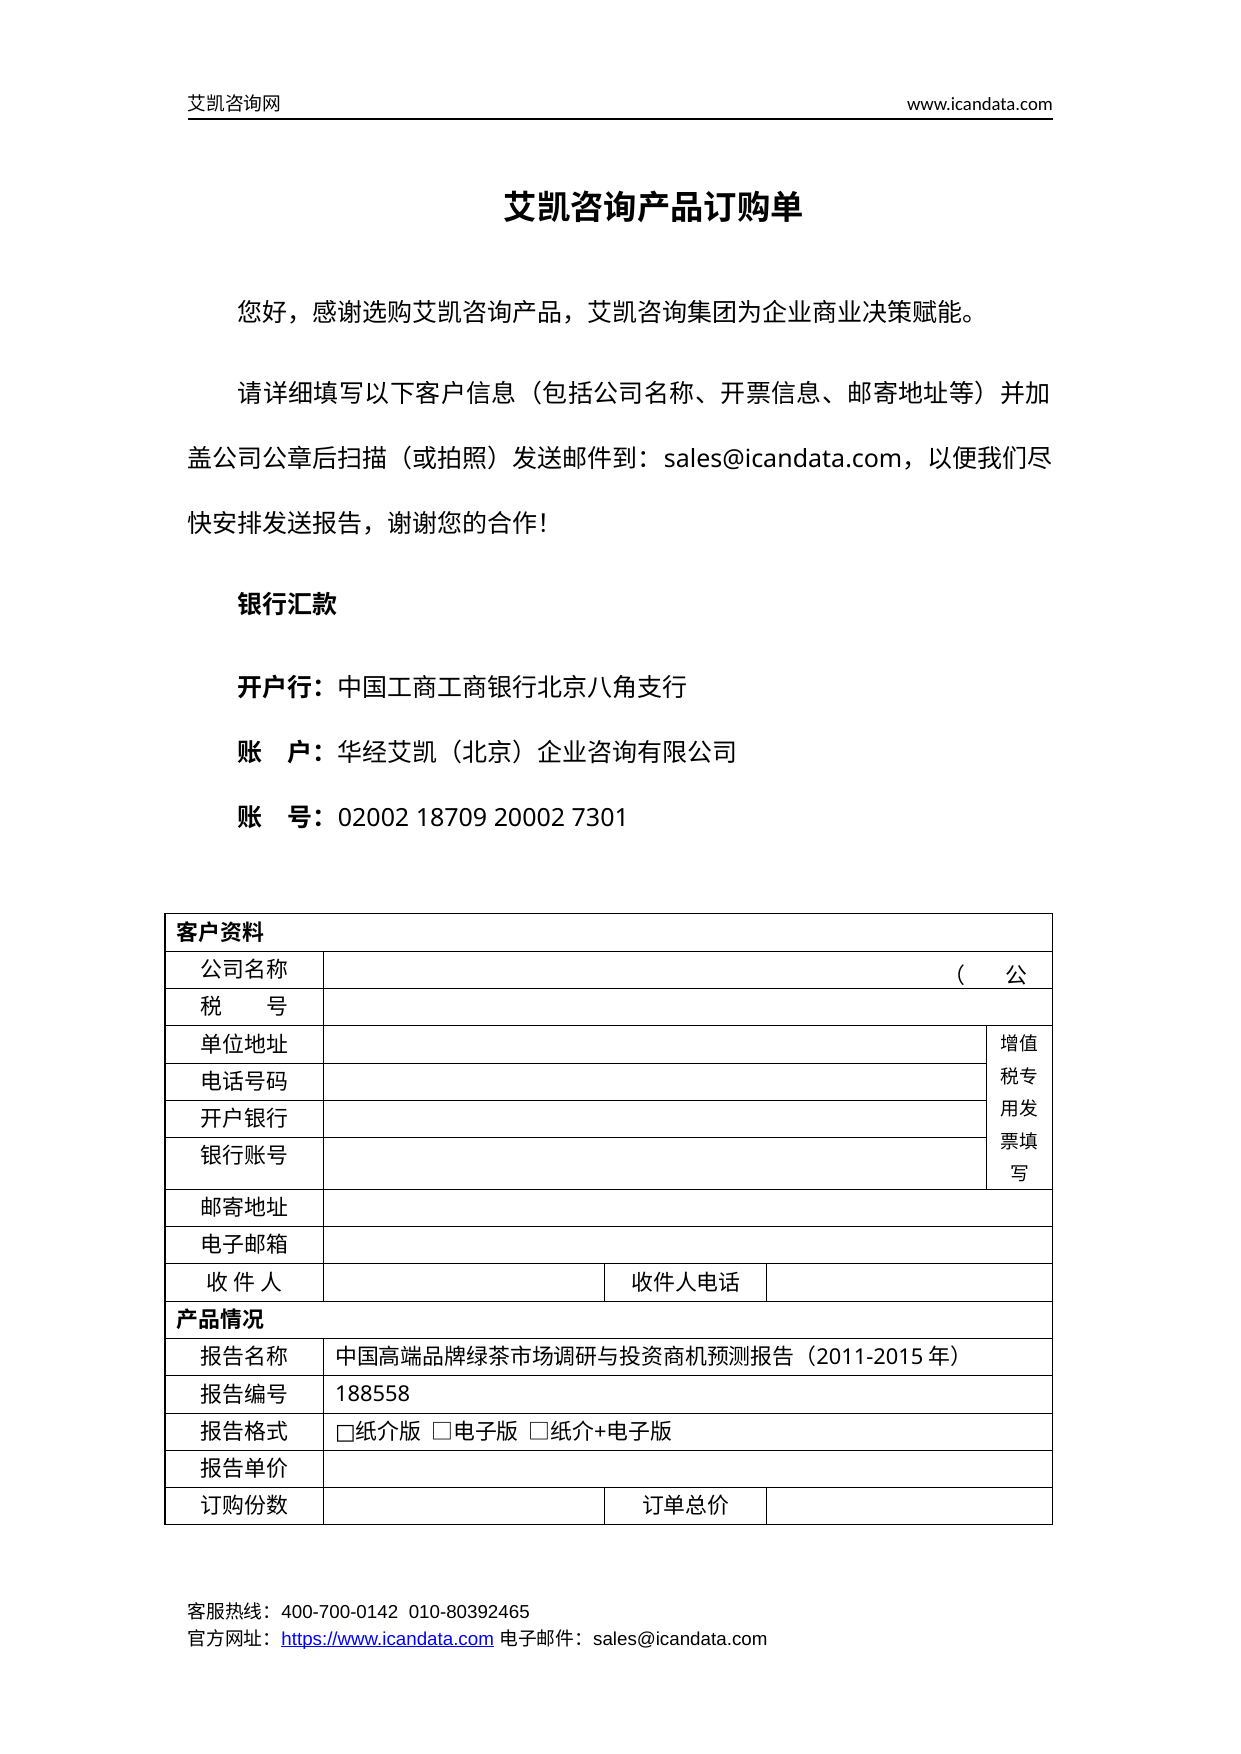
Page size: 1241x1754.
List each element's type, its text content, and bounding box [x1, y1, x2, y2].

table_cell [324, 1064, 986, 1100]
table_cell □纸介版 □电子版 □纸介+电子版 [324, 1414, 1052, 1450]
table_cell [324, 952, 1052, 988]
table_cell 产品情况 [166, 1302, 1052, 1338]
text 请详细填写以下客户信息（包括公司名称、开票信息、邮寄地址等）并加盖公司公章后扫描（或拍照）发送邮件到：sales@icandata.com，以便我们尽快安排发送报告，谢谢您的合作！ [187, 359, 1053, 554]
table_cell 邮寄地址 [166, 1190, 323, 1226]
table_cell 开户银行 [166, 1101, 323, 1137]
table_cell 公司名称 [166, 952, 323, 988]
table_cell [767, 1488, 1052, 1524]
table_cell [324, 1138, 986, 1189]
table_cell [324, 1101, 986, 1137]
table_cell 单位地址 [166, 1026, 323, 1062]
table_cell 税 号 [166, 989, 323, 1025]
table_cell 订单总价 [605, 1488, 766, 1524]
table_cell [324, 1190, 1052, 1226]
text 银行汇款 [187, 570, 1053, 635]
text 开户行：中国工商工商银行北京八角支行 [187, 653, 1053, 718]
table_header 客户资料 [166, 914, 1052, 951]
table_cell 报告单价 [166, 1451, 323, 1487]
text 账 户：华经艾凯（北京）企业咨询有限公司 [187, 718, 1053, 783]
table_cell 188558 [324, 1376, 1052, 1412]
table_cell 报告编号 [166, 1376, 323, 1412]
text 账 号：02002 18709 20002 7301 [187, 783, 1053, 848]
table_cell 报告格式 [166, 1414, 323, 1450]
text 您好，感谢选购艾凯咨询产品，艾凯咨询集团为企业商业决策赋能。 [187, 278, 1053, 343]
table_cell [324, 1026, 986, 1062]
table_cell 电话号码 [166, 1064, 323, 1100]
table_cell 收 件 人 [166, 1264, 323, 1301]
table_cell [324, 1227, 1052, 1263]
table_cell 收件人电话 [605, 1264, 766, 1301]
table_cell 银行账号 [166, 1138, 323, 1189]
table_cell [767, 1264, 1052, 1301]
table_cell 增值税专用发票填写 [987, 1026, 1052, 1189]
table_cell [324, 1451, 1052, 1487]
table_cell 报告名称 [166, 1339, 323, 1375]
table_cell [324, 1264, 604, 1301]
text 艾凯咨询产品订购单 [187, 172, 1053, 237]
table_cell 订购份数 [166, 1488, 323, 1524]
table_cell 电子邮箱 [166, 1227, 323, 1263]
table_cell [324, 1488, 604, 1524]
table_cell 中国高端品牌绿茶市场调研与投资商机预测报告（2011-2015年） [324, 1339, 1052, 1375]
table_cell [324, 989, 1052, 1025]
